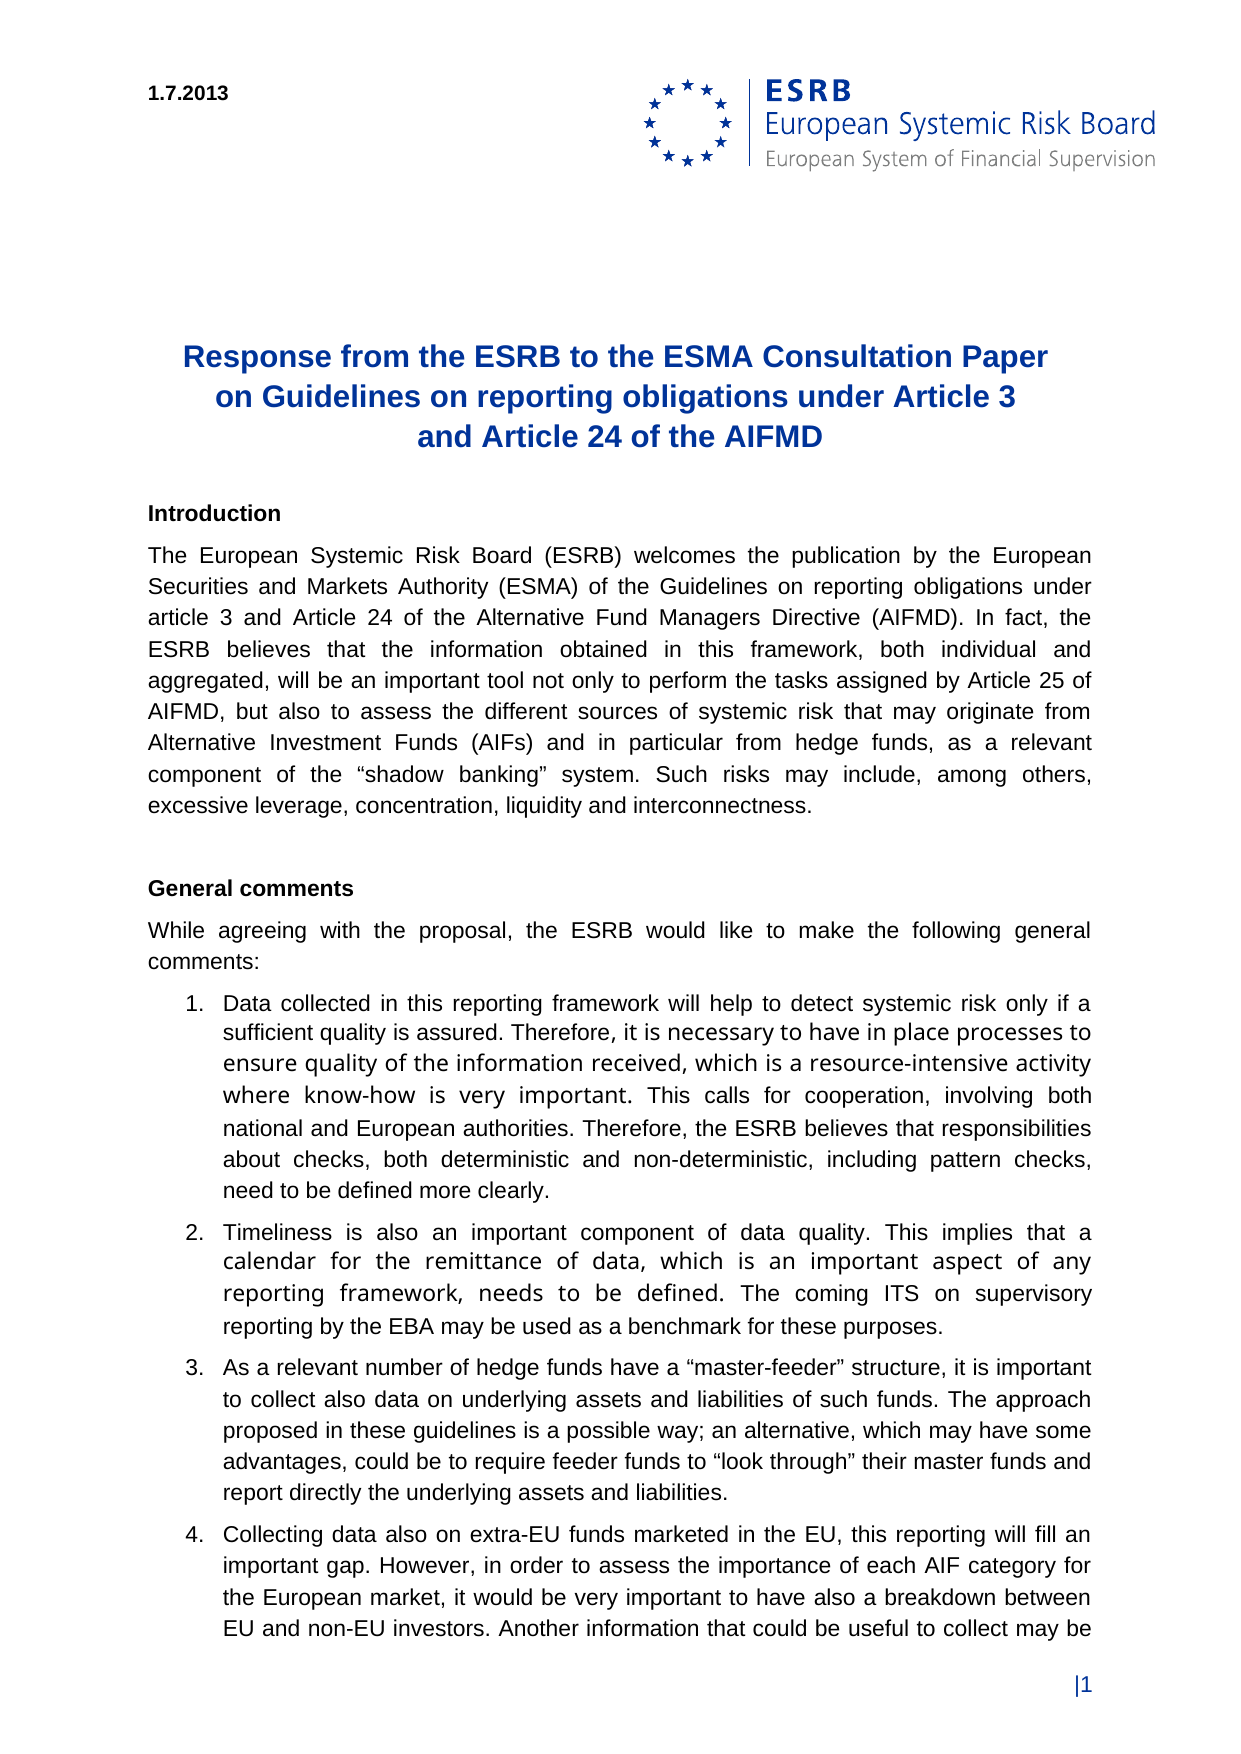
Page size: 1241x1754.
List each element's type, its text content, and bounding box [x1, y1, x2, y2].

text While agreeing with the proposal, the ESRB would like to make the following general comments: [148, 912, 1092, 974]
text Introduction [148, 495, 1092, 527]
list Timeliness is also an important component of data quality. This implies that a calendar for the remittance of data, which is an important aspect of any reporting framework, needs to be defined. The coming ITS on supervisory reporting by the EBA may be used as a benchmark for these purposes. [185, 1214, 1092, 1339]
text The European Systemic Risk Board (ESRB) welcomes the publication by the European Securities and Markets Authority (ESMA) of the Guidelines on reporting obligations under article 3 and Article 24 of the Alternative Fund Managers Directive (AIFMD). In fact, the ESRB believes that the information obtained in this framework, both individual and aggregated, will be an important tool not only to perform the tasks assigned by Article 25 of AIFMD, but also to assess the different sources of systemic risk that may originate from Alternative Investment Funds (AIFs) and in particular from hedge funds, as a relevant component of the “shadow banking” system. Such risks may include, among others, excessive leverage, concentration, liquidity and interconnectness. [148, 537, 1092, 818]
title Response from the ESRB to the ESMA Consultation Paper on Guidelines on reporting obligations under Article 3 and Article 24 of the AIFMD [148, 335, 1092, 454]
list As a relevant number of hedge funds have a “master-feeder” structure, it is important to collect also data on underlying assets and liabilities of such funds. The approach proposed in these guidelines is a possible way; an alternative, which may have some advantages, could be to require feeder funds to “look through” their master funds and report directly the underlying assets and liabilities. [185, 1349, 1092, 1506]
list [185, 1516, 1092, 1641]
list Data collected in this reporting framework will help to detect systemic risk only if a sufficient quality is assured. Therefore, it is necessary to have in place processes to ensure quality of the information received, which is a resource-intensive activity where know-how is very important. This calls for cooperation, involving both national and European authorities. Therefore, the ESRB believes that responsibilities about checks, both deterministic and non-deterministic, including pattern checks, need to be defined more clearly. [185, 985, 1092, 1204]
text General comments [148, 870, 1092, 902]
